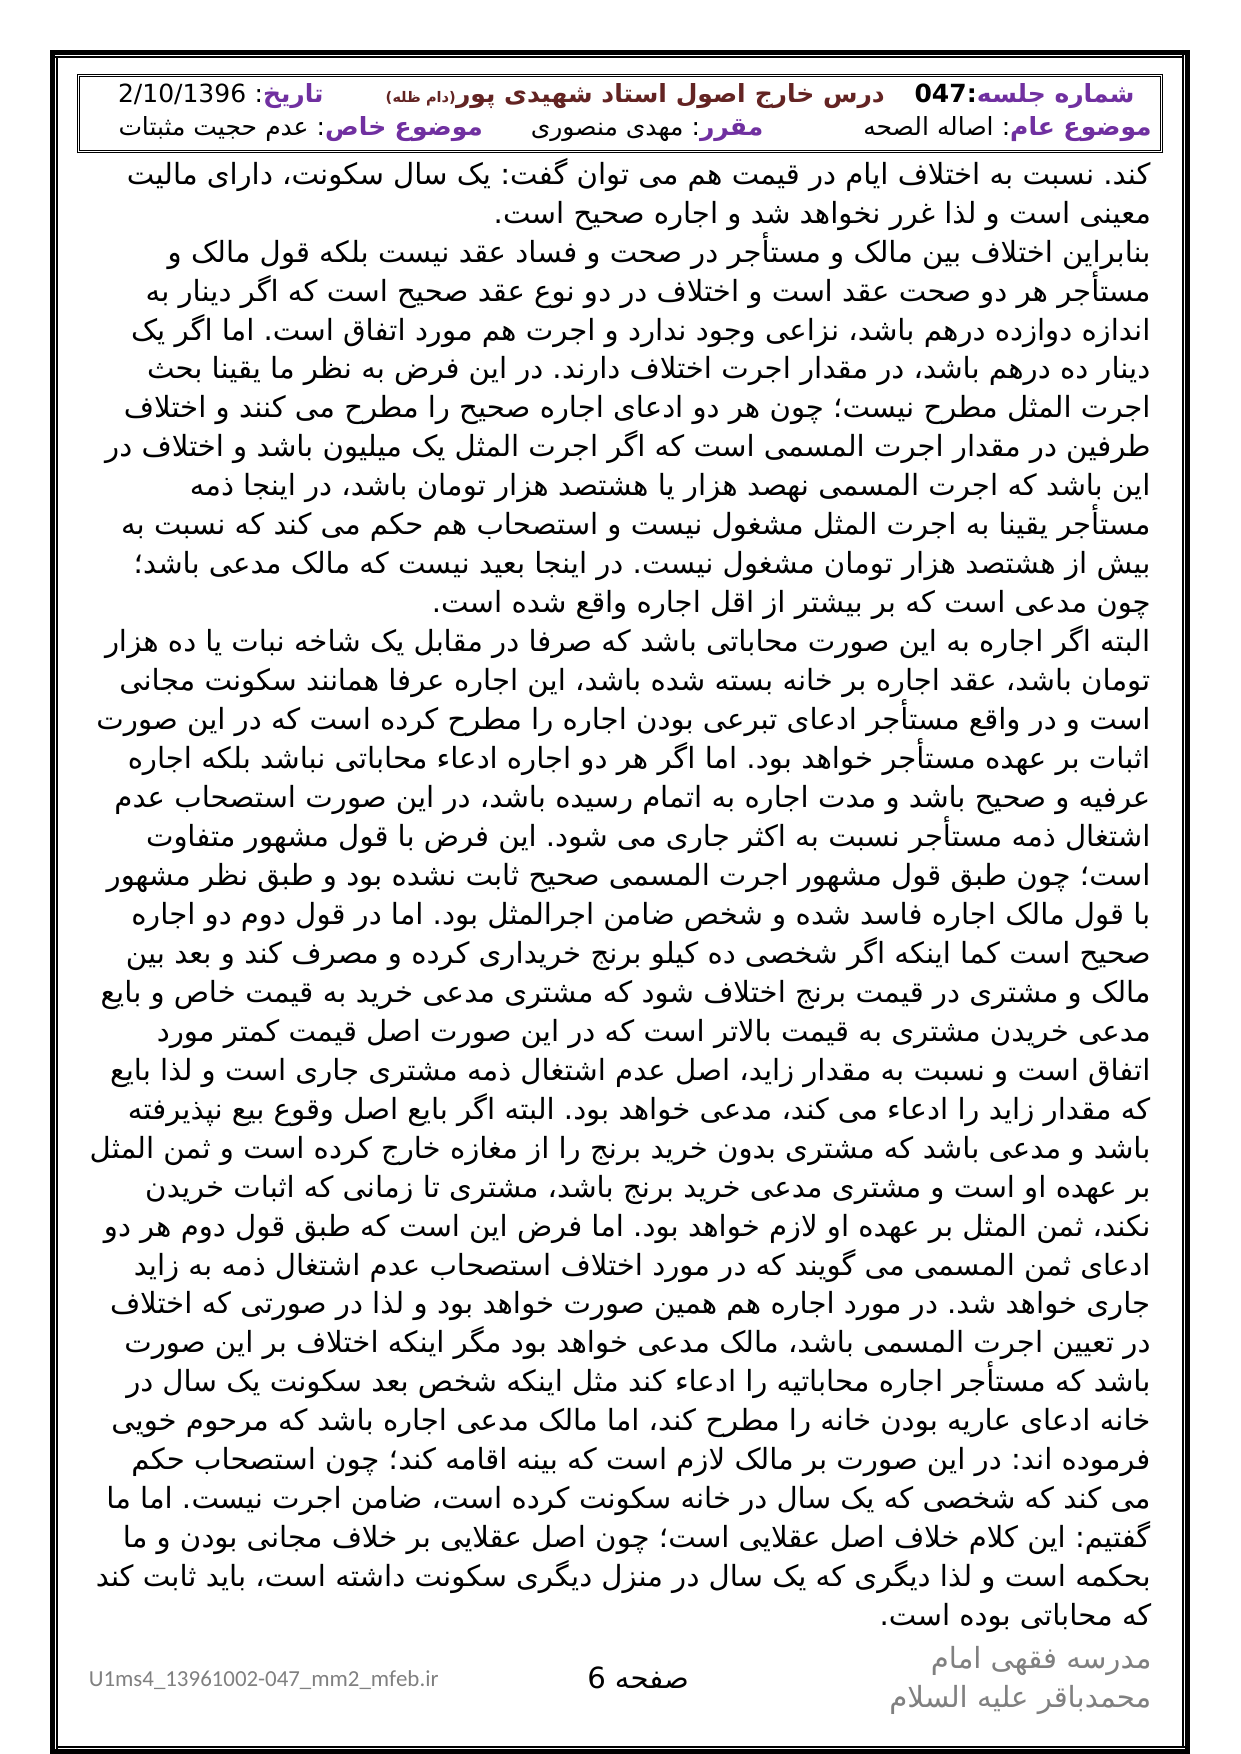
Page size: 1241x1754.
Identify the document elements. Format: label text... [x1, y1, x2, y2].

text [89, 157, 1152, 230]
text البته اگر اجاره به این صورت محاباتی باشد که صرفا در مقابل یک شاخه نبات یا ده هزار تومان باشد، عقد اجاره بر خانه بسته شده باشد، این اجاره عرفا همانند سکونت مجانی است و در واقع مستأجر ادعای تبرعی بودن اجاره را مطرح کرده است که در این صورت اثبات بر عهده مستأجر خواهد بود. اما اگر هر دو اجاره ادعاء محاباتی نباشد بلکه اجاره عرفیه و صحیح باشد و مدت اجاره به اتمام رسیده باشد، در این صورت استصحاب عدم اشتغال ذمه مستأجر نسبت به اکثر جاری می شود. این فرض با قول مشهور متفاوت است؛ چون طبق قول مشهور اجرت المسمی صحیح ثابت نشده بود و طبق نظر مشهور با قول مالک اجاره فاسد شده و شخص ضامن اجرالمثل بود. اما در قول دوم دو اجاره صحیح است کما اینکه اگر شخصی ده کیلو برنج خریداری کرده و مصرف کند و بعد بین مالک و مشتری در قیمت برنج اختلاف شود که مشتری مدعی خرید به قیمت خاص و بایع مدعی خریدن مشتری به قیمت بالاتر است که در این صورت اصل قیمت کمتر مورد اتفاق است و نسبت به مقدار زاید، اصل عدم اشتغال ذمه مشتری جاری است و لذا بایع که مقدار زاید را ادعاء می کند، مدعی خواهد بود. البته اگر بایع اصل وقوع بیع نپذیرفته باشد و مدعی باشد که مشتری بدون خرید برنج را از مغازه خارج کرده است و ثمن المثل بر عهده او است و مشتری مدعی خرید برنج باشد، مشتری تا زمانی که اثبات خریدن نکند، ثمن المثل بر عهده او لازم خواهد بود. اما فرض این است که طبق قول دوم هر دو ادعای ثمن المسمی می گویند که در مورد اختلاف استصحاب عدم اشتغال ذمه به زاید جاری خواهد شد. در مورد اجاره هم همین صورت خواهد بود و لذا در صورتی که اختلاف در تعیین اجرت المسمی باشد، مالک مدعی خواهد بود مگر اینکه اختلاف بر این صورت باشد که مستأجر اجاره محاباتیه را ادعاء کند مثل اینکه شخص بعد سکونت یک سال در خانه ادعای عاریه بودن خانه را مطرح کند، اما مالک مدعی اجاره باشد که مرحوم خویی فرموده اند: در این صورت بر مالک لازم است که بینه اقامه کند؛ چون استصحاب حکم می کند که شخصی که یک سال در خانه سکونت کرده است، ضامن اجرت نیست. اما ما گفتیم: این کلام خلاف اصل عقلایی است؛ چون اصل عقلایی بر خلاف مجانی بودن و ما بحکمه است و لذا دیگری که یک سال در منزل دیگری سکونت داشته است، باید ثابت کند که محاباتی بوده است. [89, 624, 1152, 1632]
text بنابراین اختلاف بین مالک و مستأجر در صحت و فساد عقد نیست بلکه قول مالک و مستأجر هر دو صحت عقد است و اختلاف در دو نوع عقد صحیح است که اگر دینار به اندازه دوازده درهم باشد، نزاعی وجود ندارد و اجرت هم مورد اتفاق است. اما اگر یک دینار ده درهم باشد، در مقدار اجرت اختلاف دارند. در این فرض به نظر ما یقینا بحث اجرت المثل مطرح نیست؛ چون هر دو ادعای اجاره صحیح را مطرح می کنند و اختلاف طرفین در مقدار اجرت المسمی است که اگر اجرت المثل یک میلیون باشد و اختلاف در این باشد که اجرت المسمی نهصد هزار یا هشتصد هزار تومان باشد، در اینجا ذمه مستأجر یقینا به اجرت المثل مشغول نیست و استصحاب هم حکم می کند که نسبت به بیش از هشتصد هزار تومان مشغول نیست. در اینجا بعید نیست که مالک مدعی باشد؛ چون مدعی است که بر بیشتر از اقل اجاره واقع شده است. [89, 235, 1152, 619]
